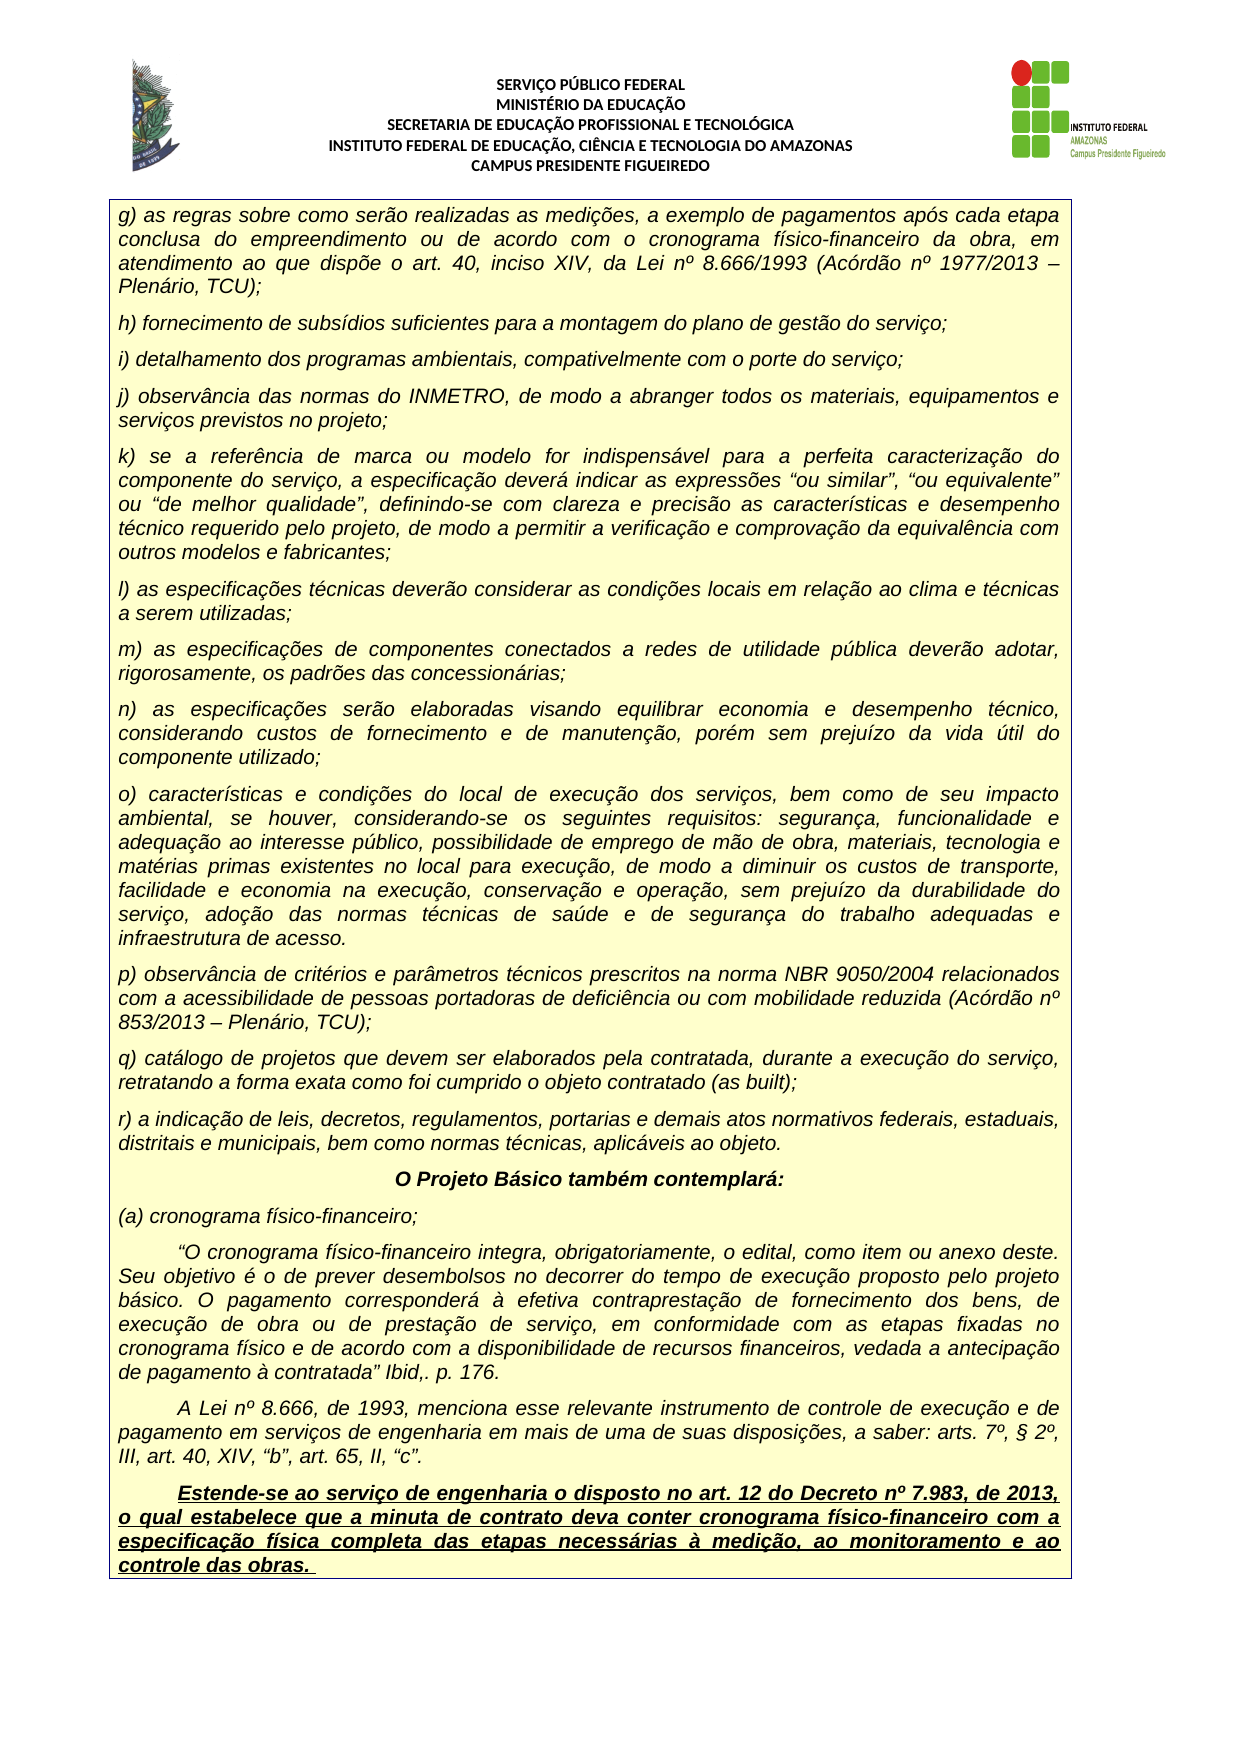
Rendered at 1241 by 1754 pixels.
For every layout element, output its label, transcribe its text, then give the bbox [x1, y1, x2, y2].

text A Lei nº 8.666, de 1993, menciona esse relevante instrumento de controle de execução e de pagamento em serviços de engenharia em mais de uma de suas disposições, a saber: arts. 7º, § 2º, III, art. 40, XIV, “b”, art. 65, II, “c”. [110, 1393, 1071, 1468]
text Estende-se ao serviço de engenharia o disposto no art. 12 do Decreto nº 7.983, de 2013, o qual estabelece que a minuta de contrato deva conter cronograma físico-financeiro com a especificação física completa das etapas necessárias à medição, ao monitoramento e ao controle das obras. [110, 1477, 1071, 1578]
text l) as especificações técnicas deverão considerar as condições locais em relação ao clima e técnicas a serem utilizadas; [110, 573, 1071, 624]
text i) detalhamento dos programas ambientais, compativelmente com o porte do serviço; [110, 344, 1071, 371]
text p) observância de critérios e parâmetros técnicos prescritos na norma NBR 9050/2004 relacionados com a acessibilidade de pessoas portadoras de deficiência ou com mobilidade reduzida (Acórdão nº 853/2013 – Plenário, TCU); [110, 959, 1071, 1034]
text O Projeto Básico também contemplará: [110, 1164, 1071, 1191]
text k) se a referência de marca ou modelo for indispensável para a perfeita caracterização do componente do serviço, a especificação deverá indicar as expressões “ou similar”, “ou equivalente” ou “de melhor qualidade”, definindo-se com clareza e precisão as características e desempenho técnico requerido pelo projeto, de modo a permitir a verificação e comprovação da equivalência com outros modelos e fabricantes; [110, 441, 1071, 564]
text n) as especificações serão elaboradas visando equilibrar economia e desempenho técnico, considerando custos de fornecimento e de manutenção, porém sem prejuízo da vida útil do componente utilizado; [110, 694, 1071, 769]
text h) fornecimento de subsídios suficientes para a montagem do plano de gestão do serviço; [110, 308, 1071, 335]
text o) características e condições do local de execução dos serviços, bem como de seu impacto ambiental, se houver, considerando-se os seguintes requisitos: segurança, funcionalidade e adequação ao interesse público, possibilidade de emprego de mão de obra, materiais, tecnologia e matérias primas existentes no local para execução, de modo a diminuir os custos de transporte, facilidade e economia na execução, conservação e operação, sem prejuízo da durabilidade do serviço, adoção das normas técnicas de saúde e de segurança do trabalho adequadas e infraestrutura de acesso. [110, 778, 1071, 949]
text (a) cronograma físico-financeiro; [110, 1200, 1071, 1227]
text q) catálogo de projetos que devem ser elaborados pela contratada, durante a execução do serviço, retratando a forma exata como foi cumprido o objeto contratado (as built); [110, 1043, 1071, 1094]
text m) as especificações de componentes conectados a redes de utilidade pública deverão adotar, rigorosamente, os padrões das concessionárias; [110, 634, 1071, 685]
text j) observância das normas do INMETRO, de modo a abranger todos os materiais, equipamentos e serviços previstos no projeto; [110, 381, 1071, 432]
text g) as regras sobre como serão realizadas as medições, a exemplo de pagamentos após cada etapa conclusa do empreendimento ou de acordo com o cronograma físico-financeiro da obra, em atendimento ao que dispõe o art. 40, inciso XIV, da Lei nº 8.666/1993 (Acórdão nº 1977/2013 – Plenário, TCU); [110, 200, 1071, 298]
text r) a indicação de leis, decretos, regulamentos, portarias e demais atos normativos federais, estaduais, distritais e municipais, bem como normas técnicas, aplicáveis ao objeto. [110, 1103, 1071, 1154]
text “O cronograma físico-financeiro integra, obrigatoriamente, o edital, como item ou anexo deste. Seu objetivo é o de prever desembolsos no decorrer do tempo de execução proposto pelo projeto básico. O pagamento corresponderá à efetiva contraprestação de fornecimento dos bens, de execução de obra ou de prestação de serviço, em conformidade com as etapas fixadas no cronograma físico e de acordo com a disponibilidade de recursos financeiros, vedada a antecipação de pagamento à contratada” Ibid,. p. 176. [110, 1237, 1071, 1384]
picture [132, 54, 181, 175]
